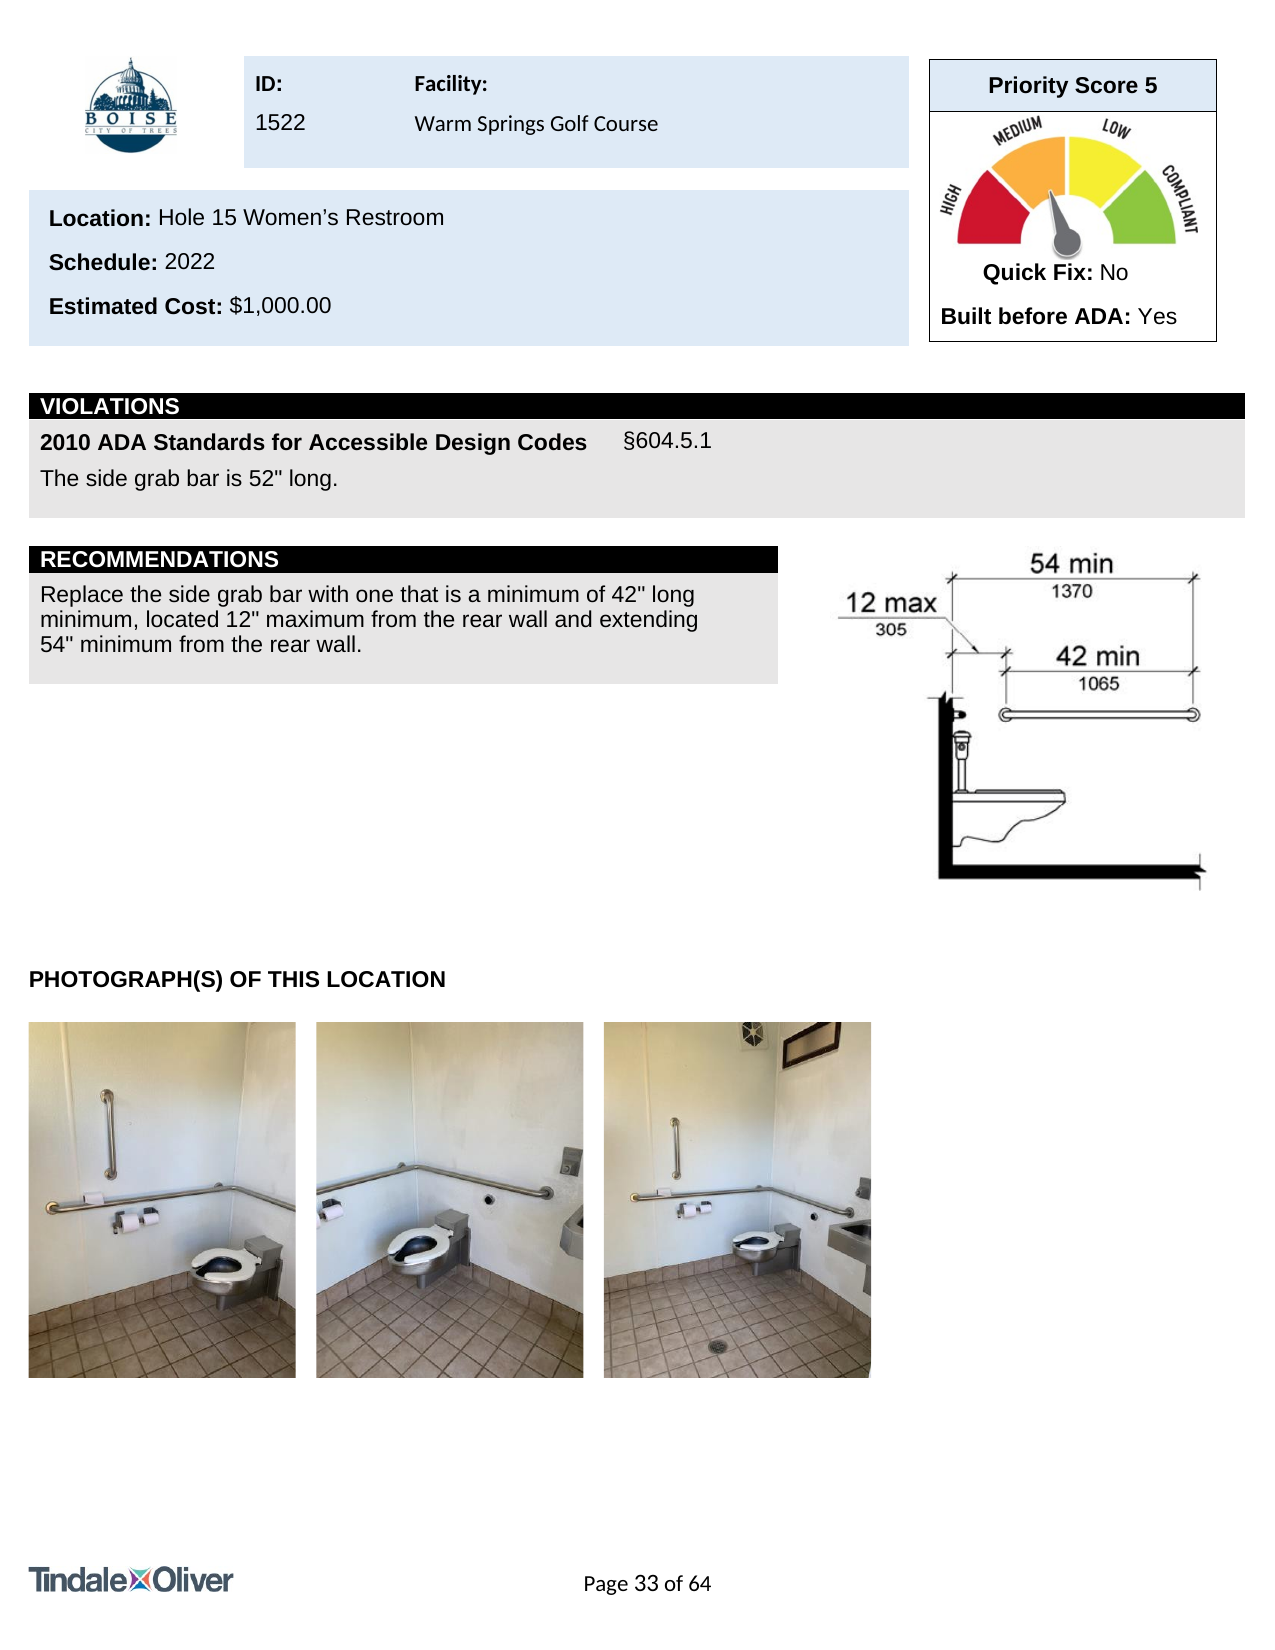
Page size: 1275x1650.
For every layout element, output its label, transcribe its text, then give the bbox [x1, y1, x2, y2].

picture [28, 1566, 234, 1592]
table_header RECOMMENDATIONS [29, 546, 778, 573]
picture [28, 1022, 296, 1378]
picture [938, 112, 1202, 260]
picture [316, 1022, 584, 1378]
table_header [29, 56, 243, 168]
table_header Priority Score 5 [930, 60, 1216, 111]
picture [84, 56, 178, 154]
table_cell Quick Fix: No Built before ADA: Yes [930, 112, 1216, 341]
picture [603, 1022, 872, 1378]
table_header Location: Hole 15 Women’s Restroom Schedule: 2022 Estimated Cost: $1,000.00 [29, 190, 909, 346]
picture [830, 546, 1210, 891]
subtitle PHOTOGRAPH(S) OF THIS LOCATION [28, 966, 1246, 992]
table_cell 2010 ADA Standards for Accessible Design Codes §604.5.1 The side grab bar is 52" long. [29, 420, 1245, 518]
table_header ID: 1522 [244, 56, 403, 168]
table_cell Replace the side grab bar with one that is a minimum of 42" long minimum, located 12" maximum from the rear wall and extending 54" minimum from the rear wall. [29, 573, 778, 684]
table_header Facility: Warm Springs Golf Course [403, 56, 909, 168]
table_header VIOLATIONS [29, 393, 1245, 419]
